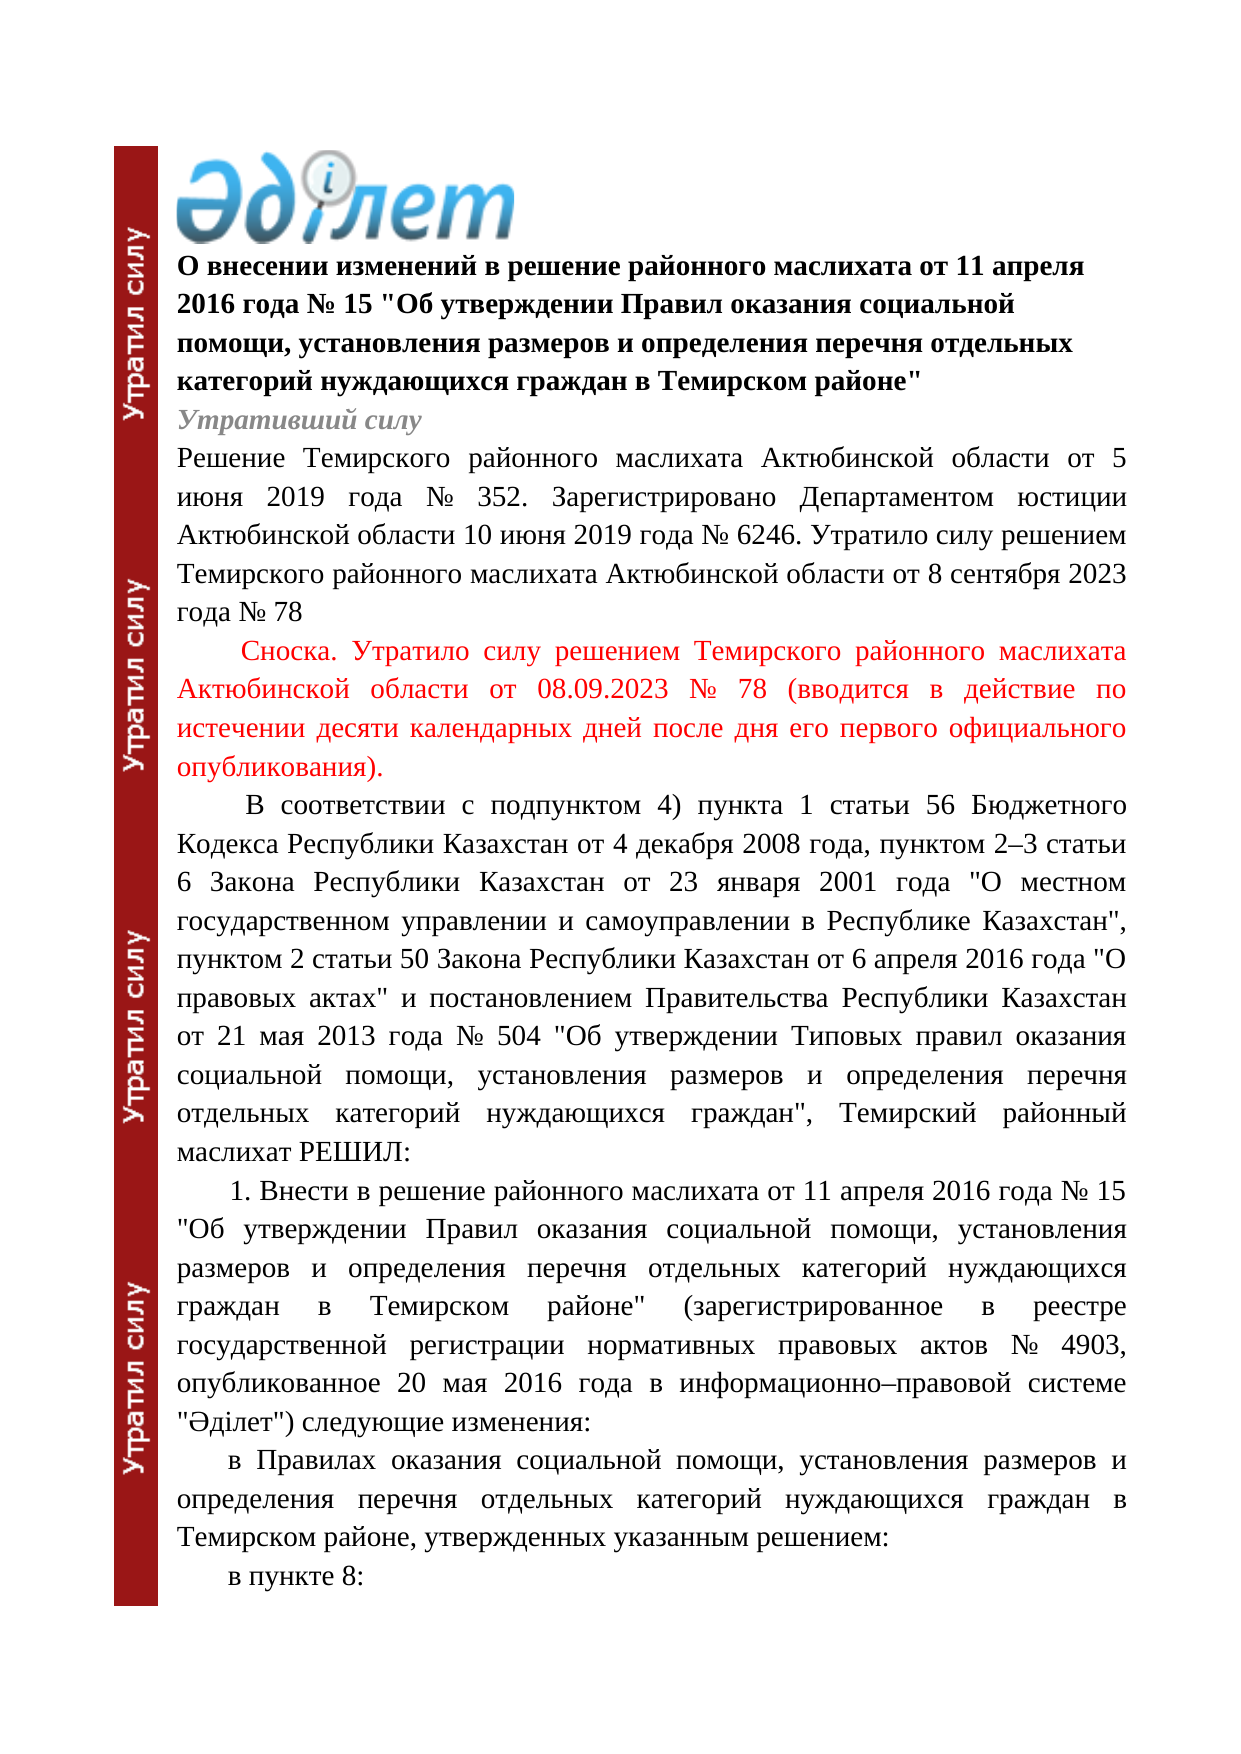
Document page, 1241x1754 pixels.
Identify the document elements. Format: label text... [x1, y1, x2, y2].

picture [114, 1553, 158, 1558]
picture [114, 782, 158, 787]
text В соответствии с подпунктом 4) пункта 1 статьи 56 Бюджетного Кодекса Республики Казахстан от 4 декабря 2008 года, пунктом 2–3 статьи 6 Закона Республики Казахстан от 23 января 2001 года "О местном государственном управлении и самоуправлении в Республике Казахстан", пунктом 2 статьи 50 Закона Республики Казахстан от 6 апреля 2016 года "О правовых актах" и постановлением Правительства Республики Казахстан от 21 мая 2013 года № 504 "Об утверждении Типовых правил оказания социальной помощи, установления размеров и определения перечня отдельных категорий нуждающихся граждан", Темирский районный маслихат РЕШИЛ: [112, 787, 1128, 1168]
picture [176, 150, 515, 244]
picture [114, 628, 158, 633]
text в пункте 8: [112, 1558, 1128, 1592]
text О внесении изменений в решение районного маслихата от 11 апреля 2016 года № 15 "Об утверждении Правил оказания социальной помощи, установления размеров и определения перечня отдельных категорий нуждающихся граждан в Темирском районе" [112, 248, 1128, 397]
picture [114, 1168, 158, 1173]
text Решение Темирского районного маслихата Актюбинской области от 5 июня 2019 года № 352. Зарегистрировано Департаментом юстиции Актюбинской области 10 июня 2019 года № 6246. Утратило силу решением Темирского районного маслихата Актюбинской области от 8 сентября 2023 года № 78 [112, 440, 1128, 628]
text в Правилах оказания социальной помощи, установления размеров и определения перечня отдельных категорий нуждающихся граждан в Темирском районе, утвержденных указанным решением: [112, 1442, 1128, 1553]
picture [114, 146, 158, 248]
picture [114, 435, 158, 440]
picture [114, 397, 158, 402]
picture [114, 1437, 158, 1442]
text 1. Внести в решение районного маслихата от 11 апреля 2016 года № 15 "Об утверждении Правил оказания социальной помощи, установления размеров и определения перечня отдельных категорий нуждающихся граждан в Темирском районе" (зарегистрированное в реестре государственной регистрации нормативных правовых актов № 4903, опубликованное 20 мая 2016 года в информационно–правовой системе "Әділет") следующие изменения: [112, 1173, 1128, 1437]
text Сноска. Утратило силу решением Темирского районного маслихата Актюбинской области от 08.09.2023 № 78 (вводится в действие по истечении десяти календарных дней после дня его первого официального опубликования). [112, 633, 1128, 782]
picture [114, 1592, 158, 1606]
text Утративший силу [112, 402, 1128, 435]
